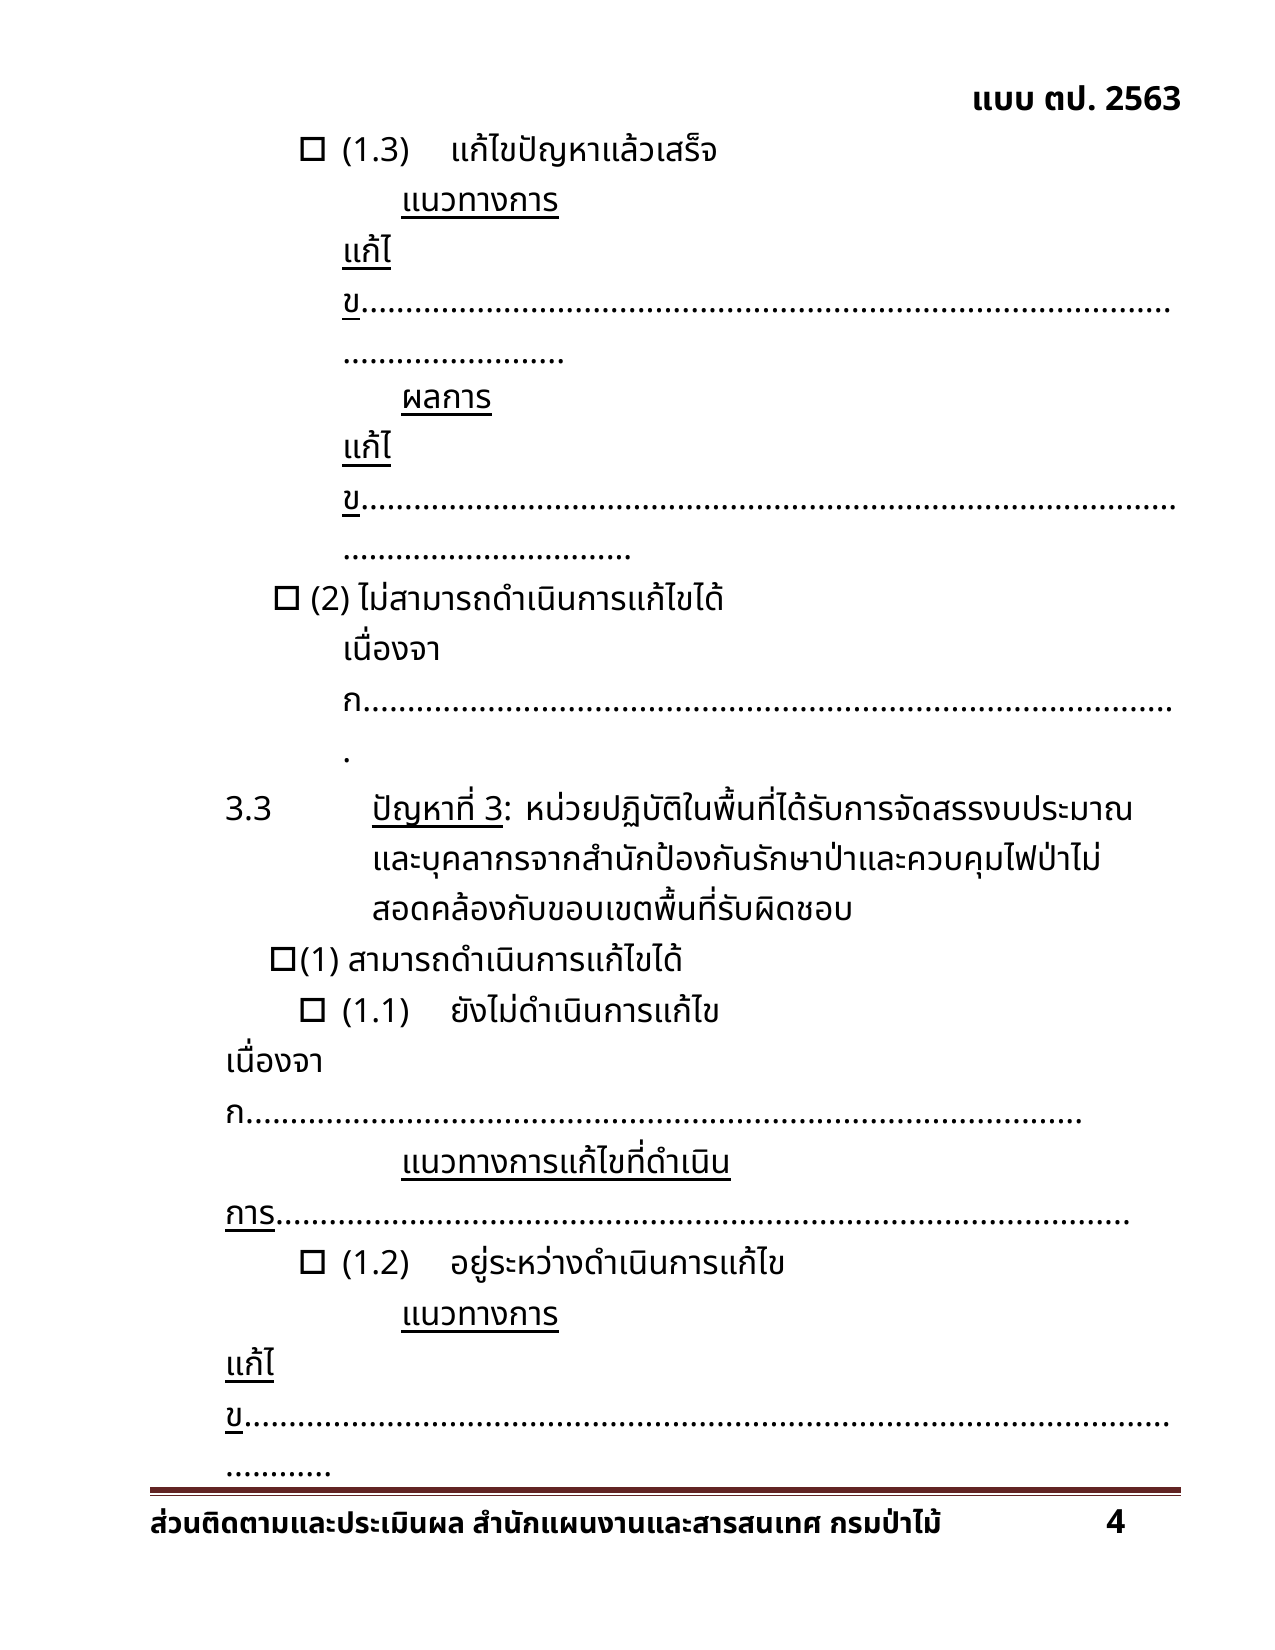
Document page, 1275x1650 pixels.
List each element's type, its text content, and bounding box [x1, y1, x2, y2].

list แนวทางการแก้ไข.................................................................................................................... [342, 176, 1181, 373]
list (1.1) ยังไม่ดำเนินการแก้ไข เนื่องจาก.............................................................................................. [225, 986, 1181, 1138]
list ผลการแก้ไข……………………………………………………………………………………………………………… [342, 373, 1181, 575]
list (1) สามารถดำเนินการแก้ไขได้ [225, 936, 1181, 986]
list (2) ไม่สามารถดำเนินการแก้ไขได้ เนื่องจาก............................................................................................ [272, 575, 1181, 772]
list แนวทางการแก้ไข.................................................................................................................... [225, 1290, 1181, 1487]
list 3.3 ปัญหาที่ 3: หน่วยปฏิบัติในพื้นที่ได้รับการจัดสรรงบประมาณและบุคลากรจากสำนักป้องกันรักษาป่าและควบคุมไฟป่าไม่สอดคล้องกับขอบเขตพื้นที่รับผิดชอบ [225, 784, 1181, 936]
text (1.3) แก้ไขปัญหาแล้วเสร็จ [298, 126, 1181, 176]
list (1.2) อยู่ระหว่างดำเนินการแก้ไข [225, 1239, 1181, 1290]
list แนวทางการแก้ไขที่ดำเนินการ................................................................................................ [225, 1138, 1181, 1239]
